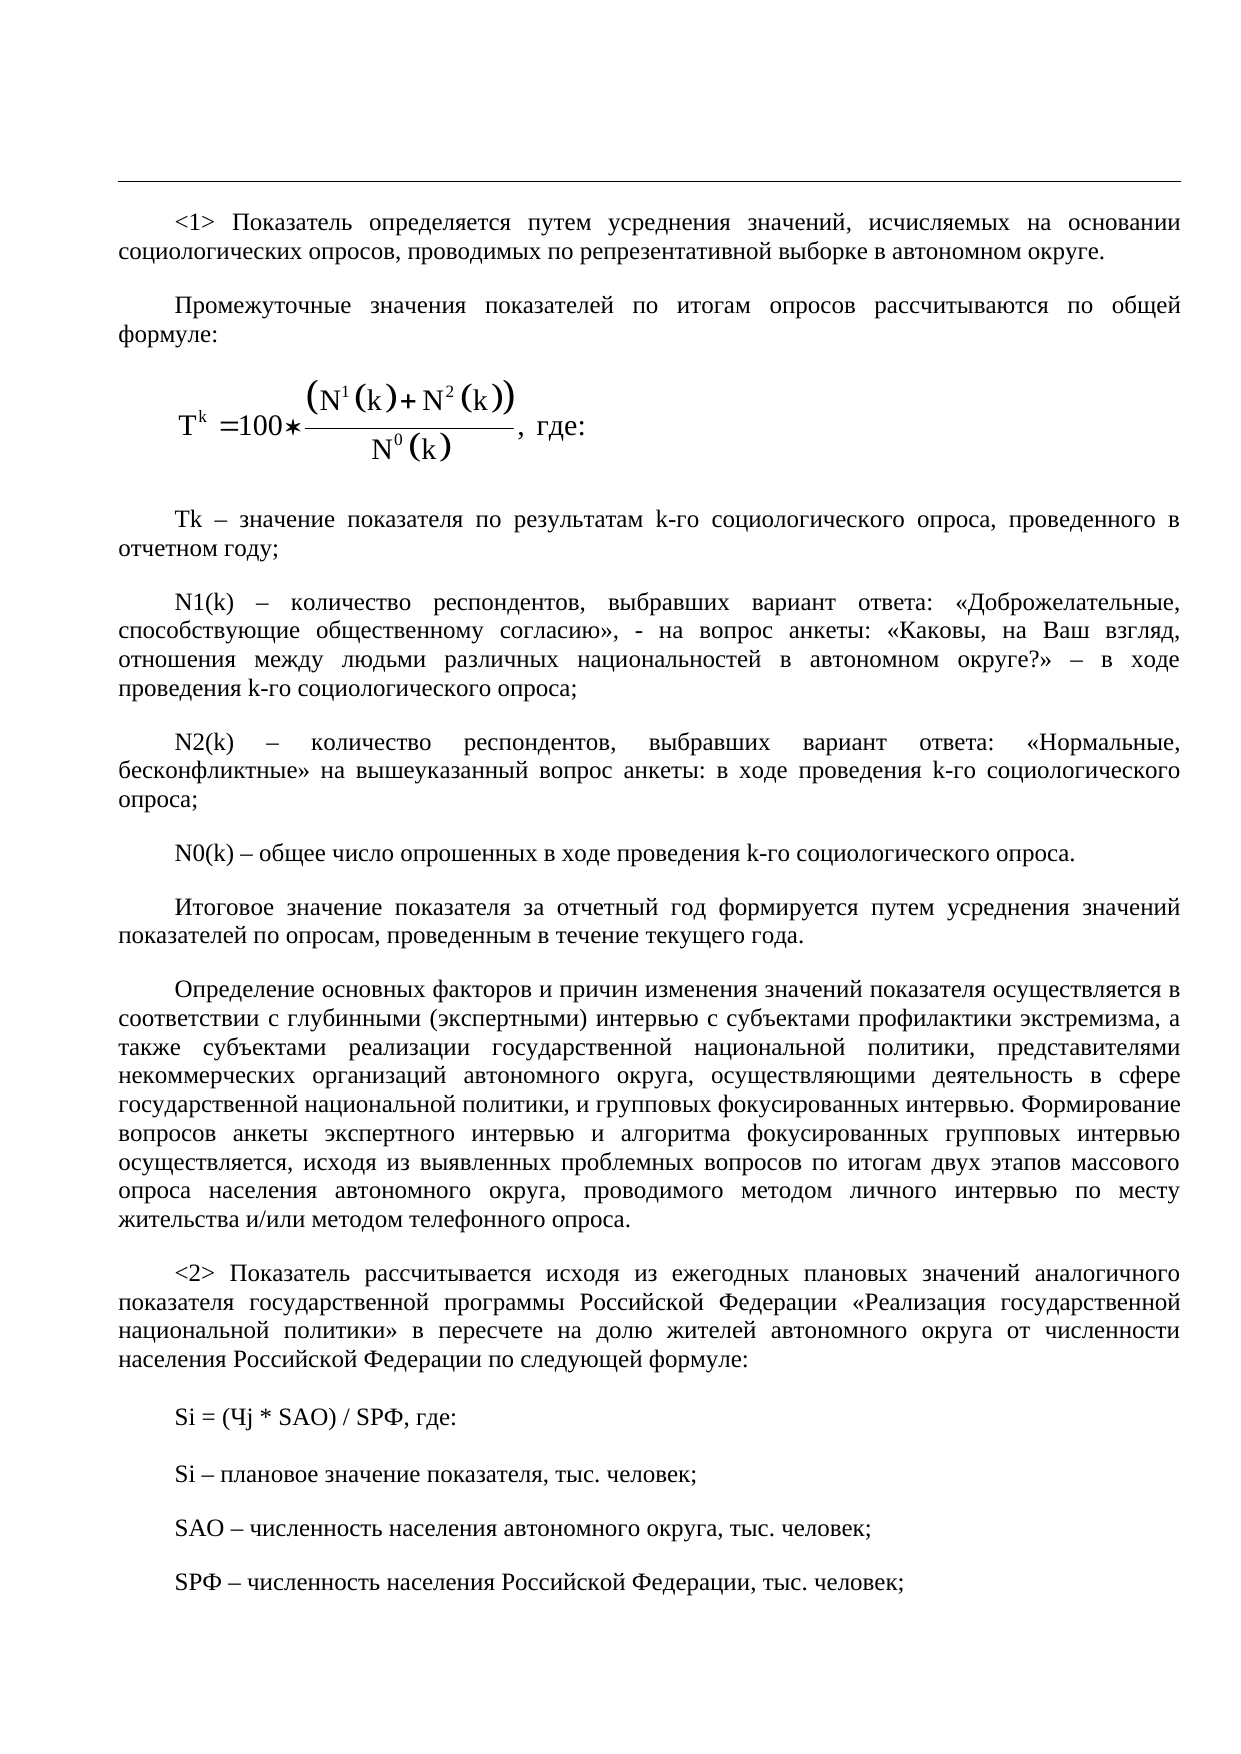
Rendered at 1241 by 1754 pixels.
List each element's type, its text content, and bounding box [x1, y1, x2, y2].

text Определение основных факторов и причин изменения значений показателя осуществляется в соответствии с глубинными (экспертными) интервью с субъектами профилактики экстремизма, а также субъектами реализации государственной национальной политики, представителями некоммерческих организаций автономного округа, осуществляющими деятельность в сфере государственной национальной политики, и групповых фокусированных интервью. Формирование вопросов анкеты экспертного интервью и алгоритма фокусированных групповых интервью осуществляется, исходя из выявленных проблемных вопросов по итогам двух этапов массового опроса населения автономного округа, проводимого методом личного интервью по месту жительства и/или методом телефонного опроса. [118, 974, 1181, 1233]
text SРФ – численность населения Российской Федерации, тыс. человек; [118, 1567, 1181, 1596]
text Итоговое значение показателя за отчетный год формируется путем усреднения значений показателей по опросам, проведенным в течение текущего года. [118, 892, 1181, 949]
text N2(k) – количество респондентов, выбравших вариант ответа: «Нормальные, бесконфликтные» на вышеуказанный вопрос анкеты: в ходе проведения k-го социологического опроса; [118, 727, 1181, 813]
text Si = (Чj * SАО) / SРФ, где: [118, 1402, 1181, 1431]
text N0(k) – общее число опрошенных в ходе проведения k-го социологического опроса. [118, 838, 1181, 867]
text N1(k) – количество респондентов, выбравших вариант ответа: «Доброжелательные, способствующие общественному согласию», - на вопрос анкеты: «Каковы, на Ваш взгляд, отношения между людьми различных национальностей в автономном округе?» – в ходе проведения k-го социологического опроса; [118, 587, 1181, 702]
text <1> Показатель определяется путем усреднения значений, исчисляемых на основании социологических опросов, проводимых по репрезентативной выборке в автономном округе. [118, 207, 1181, 265]
text Si – плановое значение показателя, тыс. человек; [118, 1459, 1181, 1488]
text Tk – значение показателя по результатам k-го социологического опроса, проведенного в отчетном году; [118, 504, 1181, 562]
text Промежуточные значения показателей по итогам опросов рассчитываются по общей формуле: [118, 290, 1181, 347]
text SАО – численность населения автономного округа, тыс. человек; [118, 1513, 1181, 1542]
text <2> Показатель рассчитывается исходя из ежегодных плановых значений аналогичного показателя государственной программы Российской Федерации «Реализация государственной национальной политики» в пересчете на долю жителей автономного округа от численности населения Российской Федерации по следующей формуле: [118, 1258, 1181, 1373]
